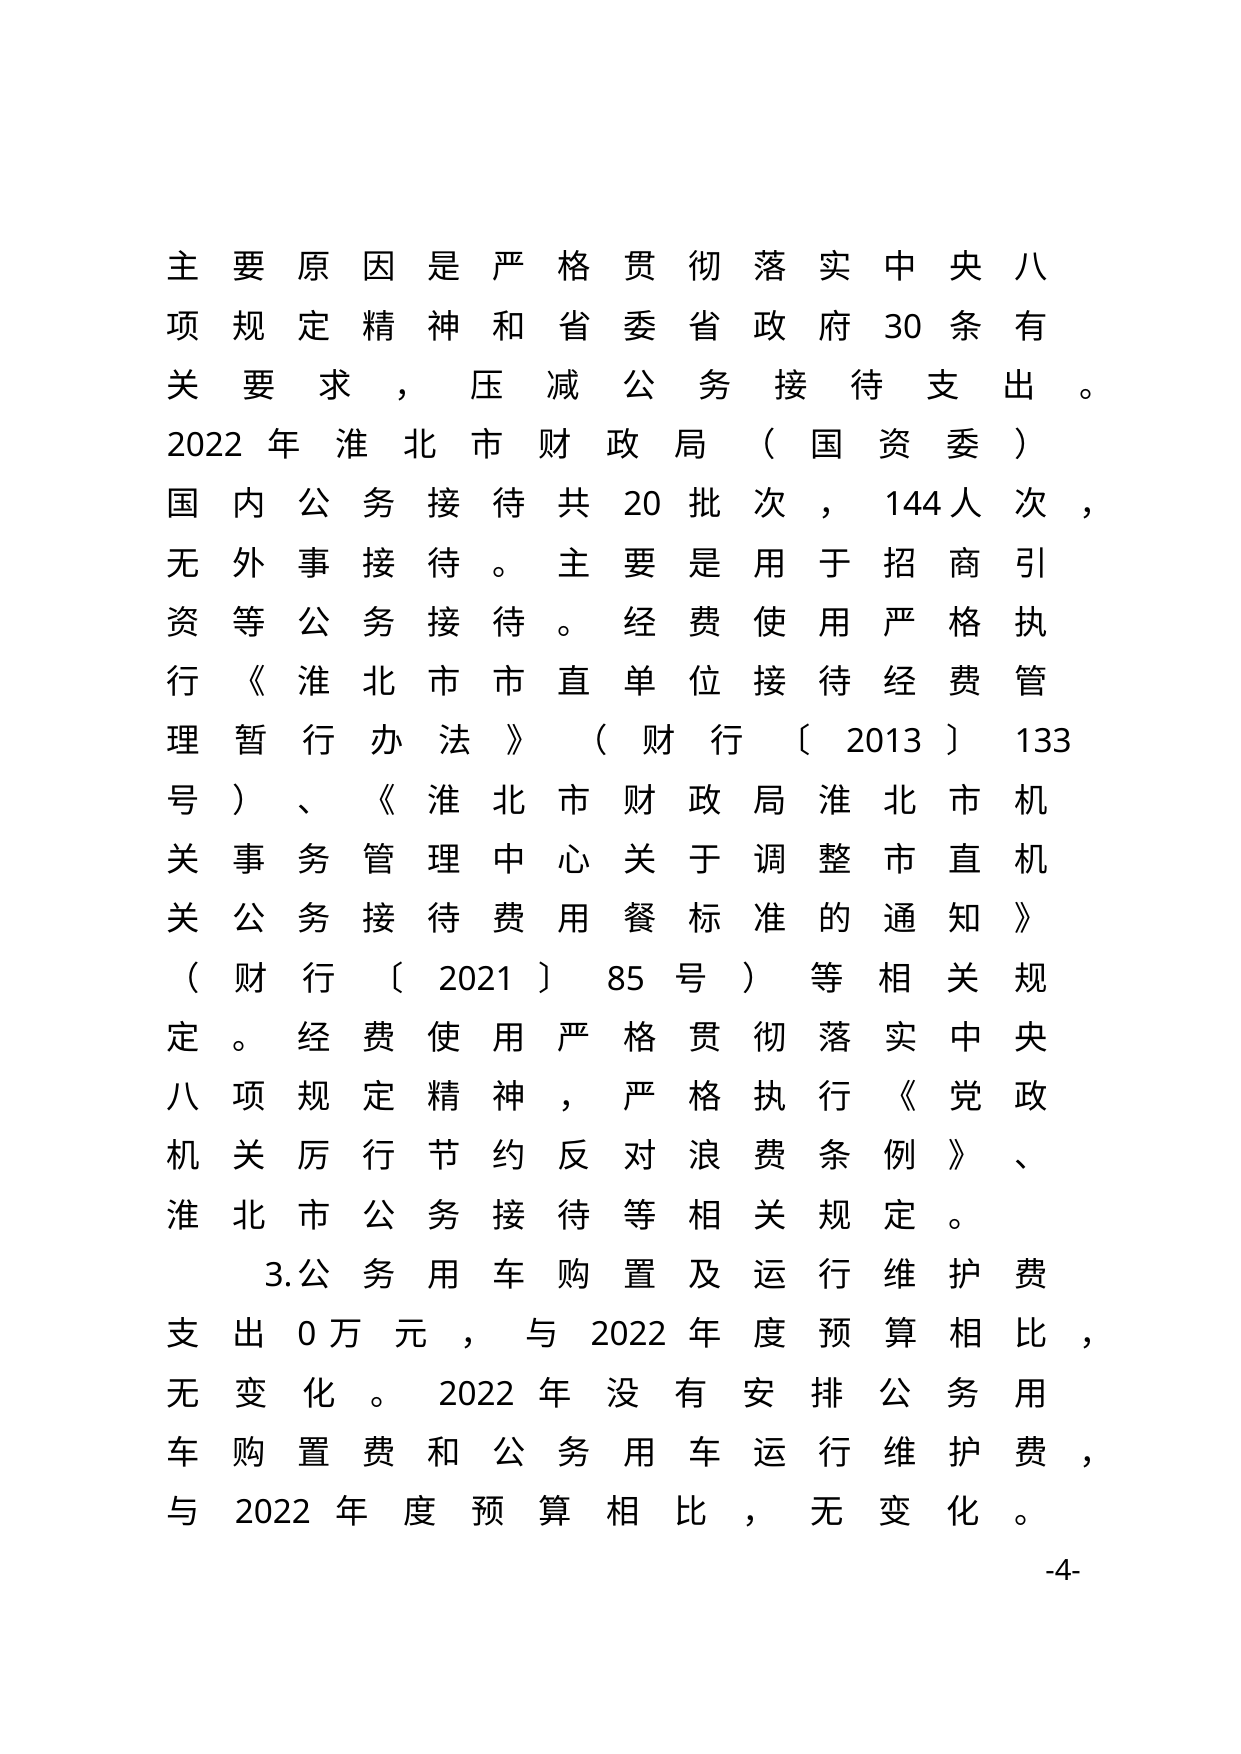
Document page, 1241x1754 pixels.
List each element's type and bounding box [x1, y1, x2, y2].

text [167, 235, 1079, 1242]
text [167, 1242, 1079, 1539]
